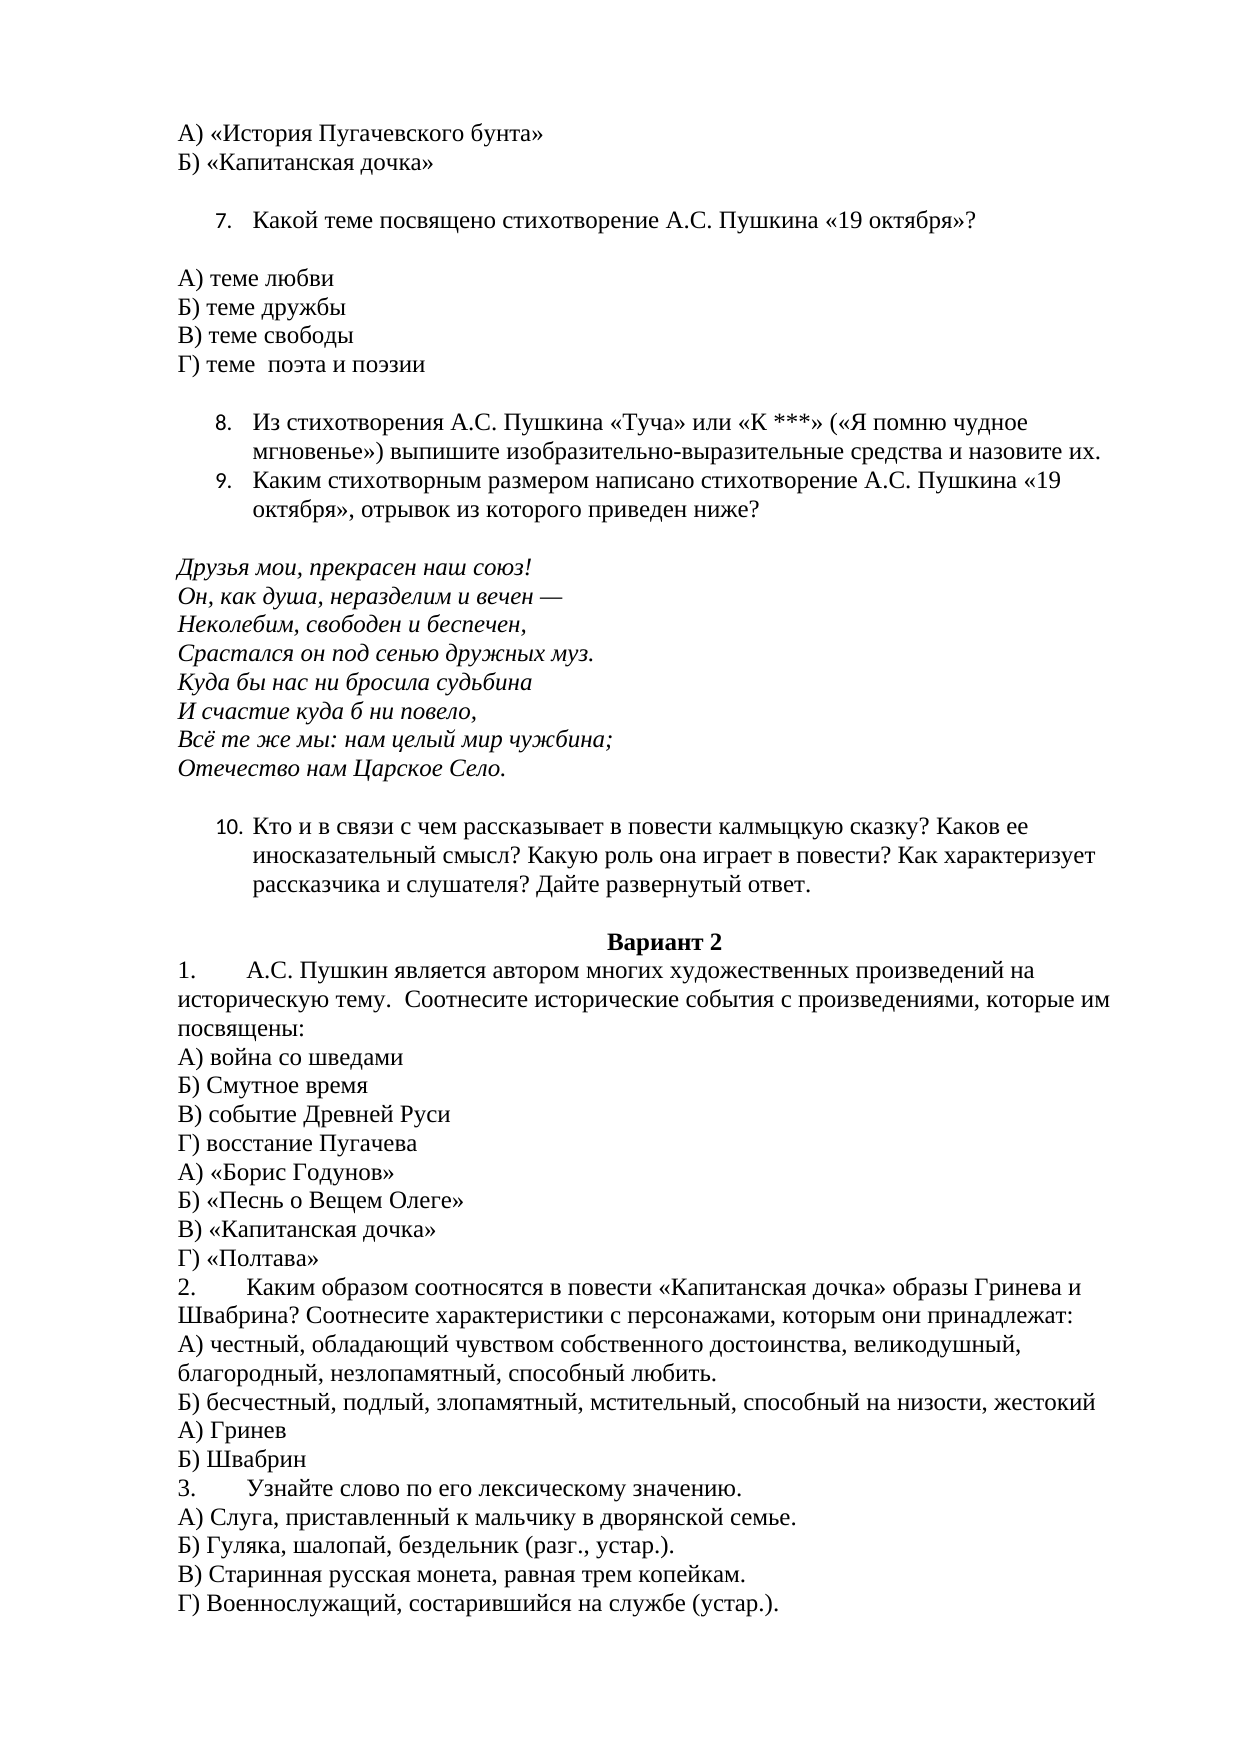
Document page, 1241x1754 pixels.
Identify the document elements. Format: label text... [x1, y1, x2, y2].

text И счастие куда б ни повело, [177, 696, 1152, 724]
text Б) теме дружбы [177, 292, 1152, 321]
text В) Старинная русская монета, равная трем копейкам. [177, 1559, 1152, 1588]
text Г) «Полтава» [177, 1243, 1152, 1272]
text Вариант 2 [177, 927, 1152, 956]
text А) война со шведами [177, 1042, 1152, 1071]
text Он, как душа, неразделим и вечен — [177, 581, 1152, 609]
text Куда бы нас ни бросила судьбина [177, 667, 1152, 696]
text Г) Военнослужащий, состарившийся на службе (устар.). [177, 1588, 1152, 1617]
text Всё те же мы: нам целый мир чужбина; [177, 724, 1152, 753]
text Б) Гуляка, шалопай, бездельник (разг., устар.). [177, 1531, 1152, 1559]
text 1. А.С. Пушкин является автором многих художественных произведений на историческую тему. Соотнесите исторические события с произведениями, которые им посвящены: [177, 956, 1152, 1042]
text В) «Капитанская дочка» [177, 1214, 1152, 1243]
text А) Слуга, приставленный к мальчику в дворянской семье. [177, 1502, 1152, 1531]
text А) теме любви [177, 263, 1152, 292]
list Каким стихотворным размером написано стихотворение А.С. Пушкина «19 октября», отрывок из которого приведен ниже? [215, 465, 1152, 523]
list Какой теме посвящено стихотворение А.С. Пушкина «19 октября»? [215, 205, 1152, 234]
text А) «История Пугачевского бунта» [177, 118, 1152, 147]
list Из стихотворения А.С. Пушкина «Туча» или «К ***» («Я помню чудное мгновенье») выпишите изобразительно-выразительные средства и назовите их. [215, 407, 1152, 465]
text Неколебим, свободен и беспечен, [177, 609, 1152, 638]
text Б) Швабрин [177, 1444, 1152, 1473]
text Б) Смутное время [177, 1071, 1152, 1099]
text 2. Каким образом соотносятся в повести «Капитанская дочка» образы Гринева и Швабрина? Соотнесите характеристики с персонажами, которым они принадлежат: [177, 1272, 1152, 1329]
text Срастался он под сенью дружных муз. [177, 638, 1152, 667]
list Кто и в связи с чем рассказывает в повести калмыцкую сказку? Каков ее иносказательный смысл? Какую роль она играет в повести? Как характеризует рассказчика и слушателя? Дайте развернутый ответ. [215, 811, 1152, 898]
text В) теме свободы [177, 321, 1152, 349]
text А) Гринев [177, 1416, 1152, 1444]
text 3. Узнайте слово по его лексическому значению. [177, 1473, 1152, 1502]
text Г) теме поэта и поэзии [177, 349, 1152, 378]
text Отечество нам Царское Село. [177, 753, 1152, 782]
text А) «Борис Годунов» [177, 1157, 1152, 1186]
text Б) бесчестный, подлый, злопамятный, мстительный, способный на низости, жестокий [177, 1387, 1152, 1416]
text Друзья мои, прекрасен наш союз! [177, 552, 1152, 581]
text Г) восстание Пугачева [177, 1128, 1152, 1157]
text А) честный, обладающий чувством собственного достоинства, великодушный, благородный, незлопамятный, способный любить. [177, 1329, 1152, 1387]
text В) событие Древней Руси [177, 1099, 1152, 1128]
text Б) «Песнь о Вещем Олеге» [177, 1186, 1152, 1214]
text Б) «Капитанская дочка» [177, 147, 1152, 176]
